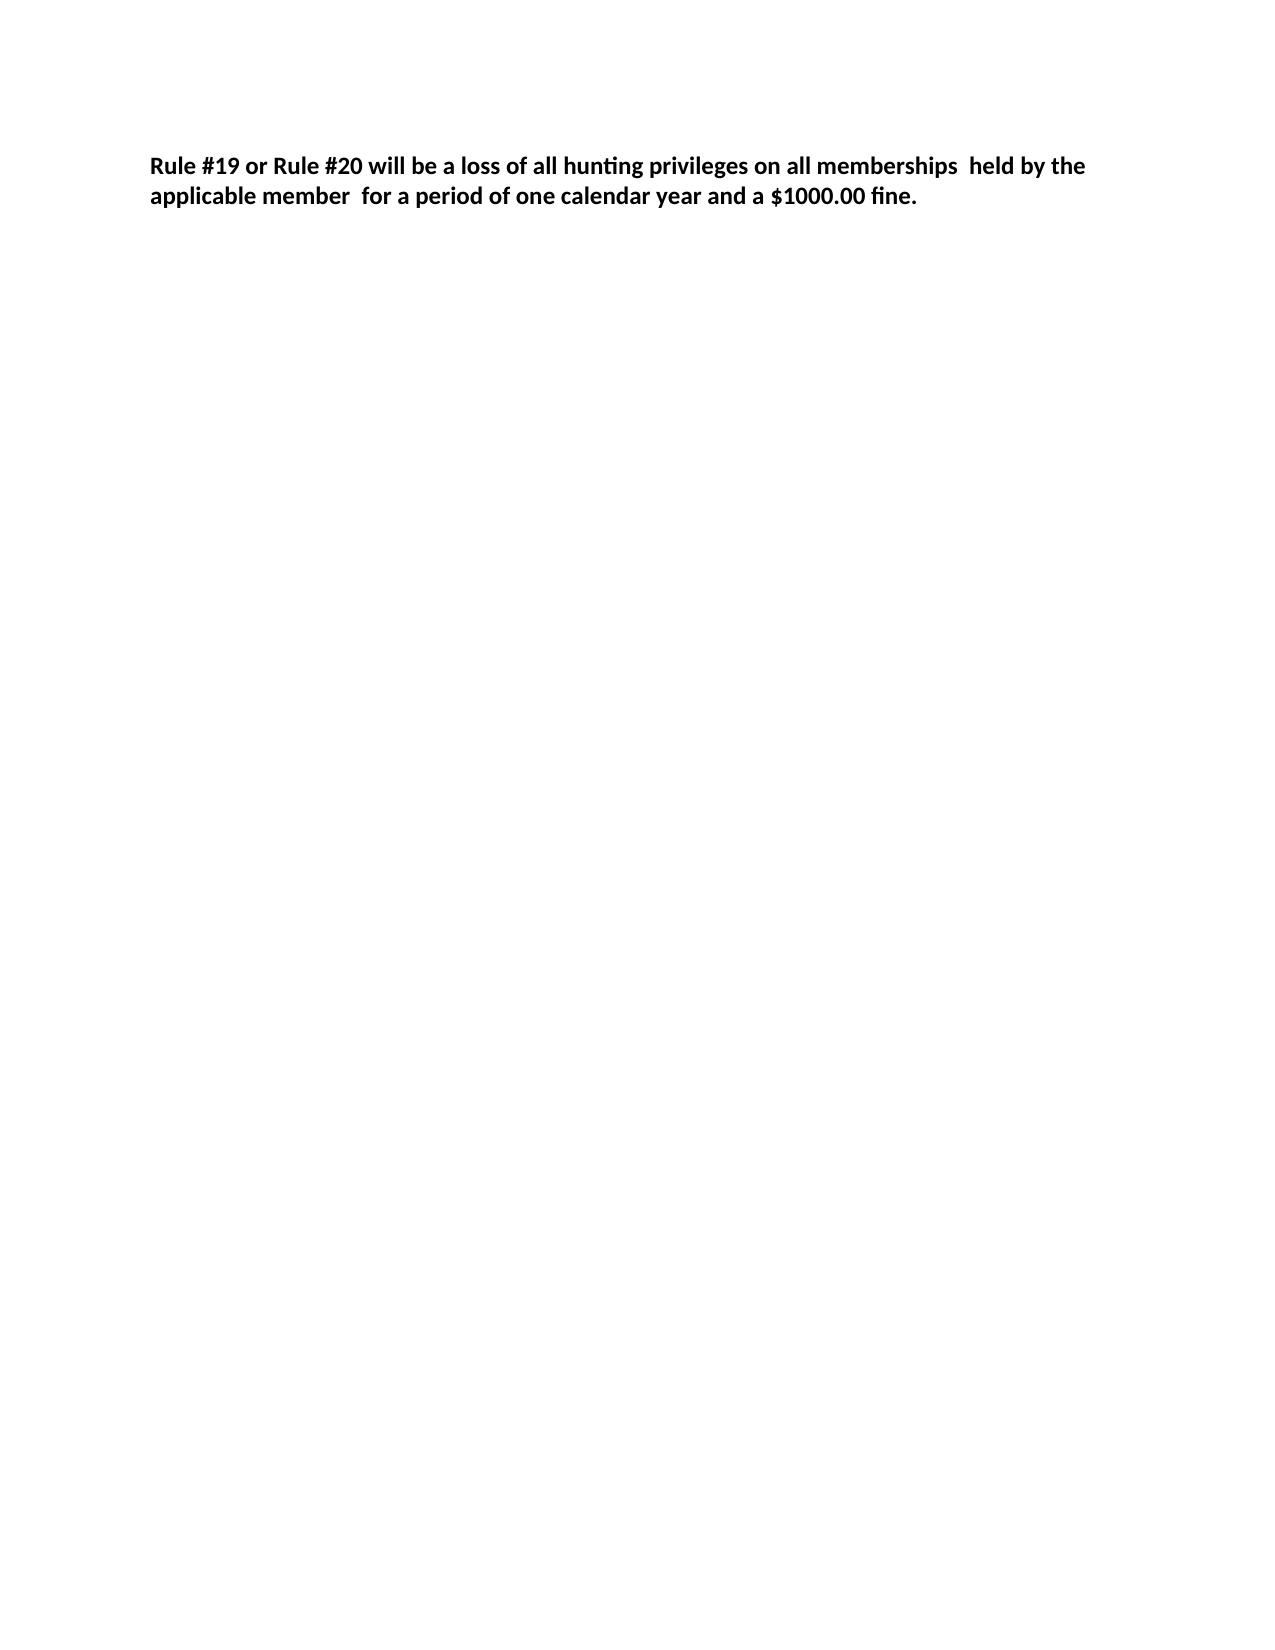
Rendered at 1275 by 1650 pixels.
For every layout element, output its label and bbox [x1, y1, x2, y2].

text [150, 150, 1125, 211]
